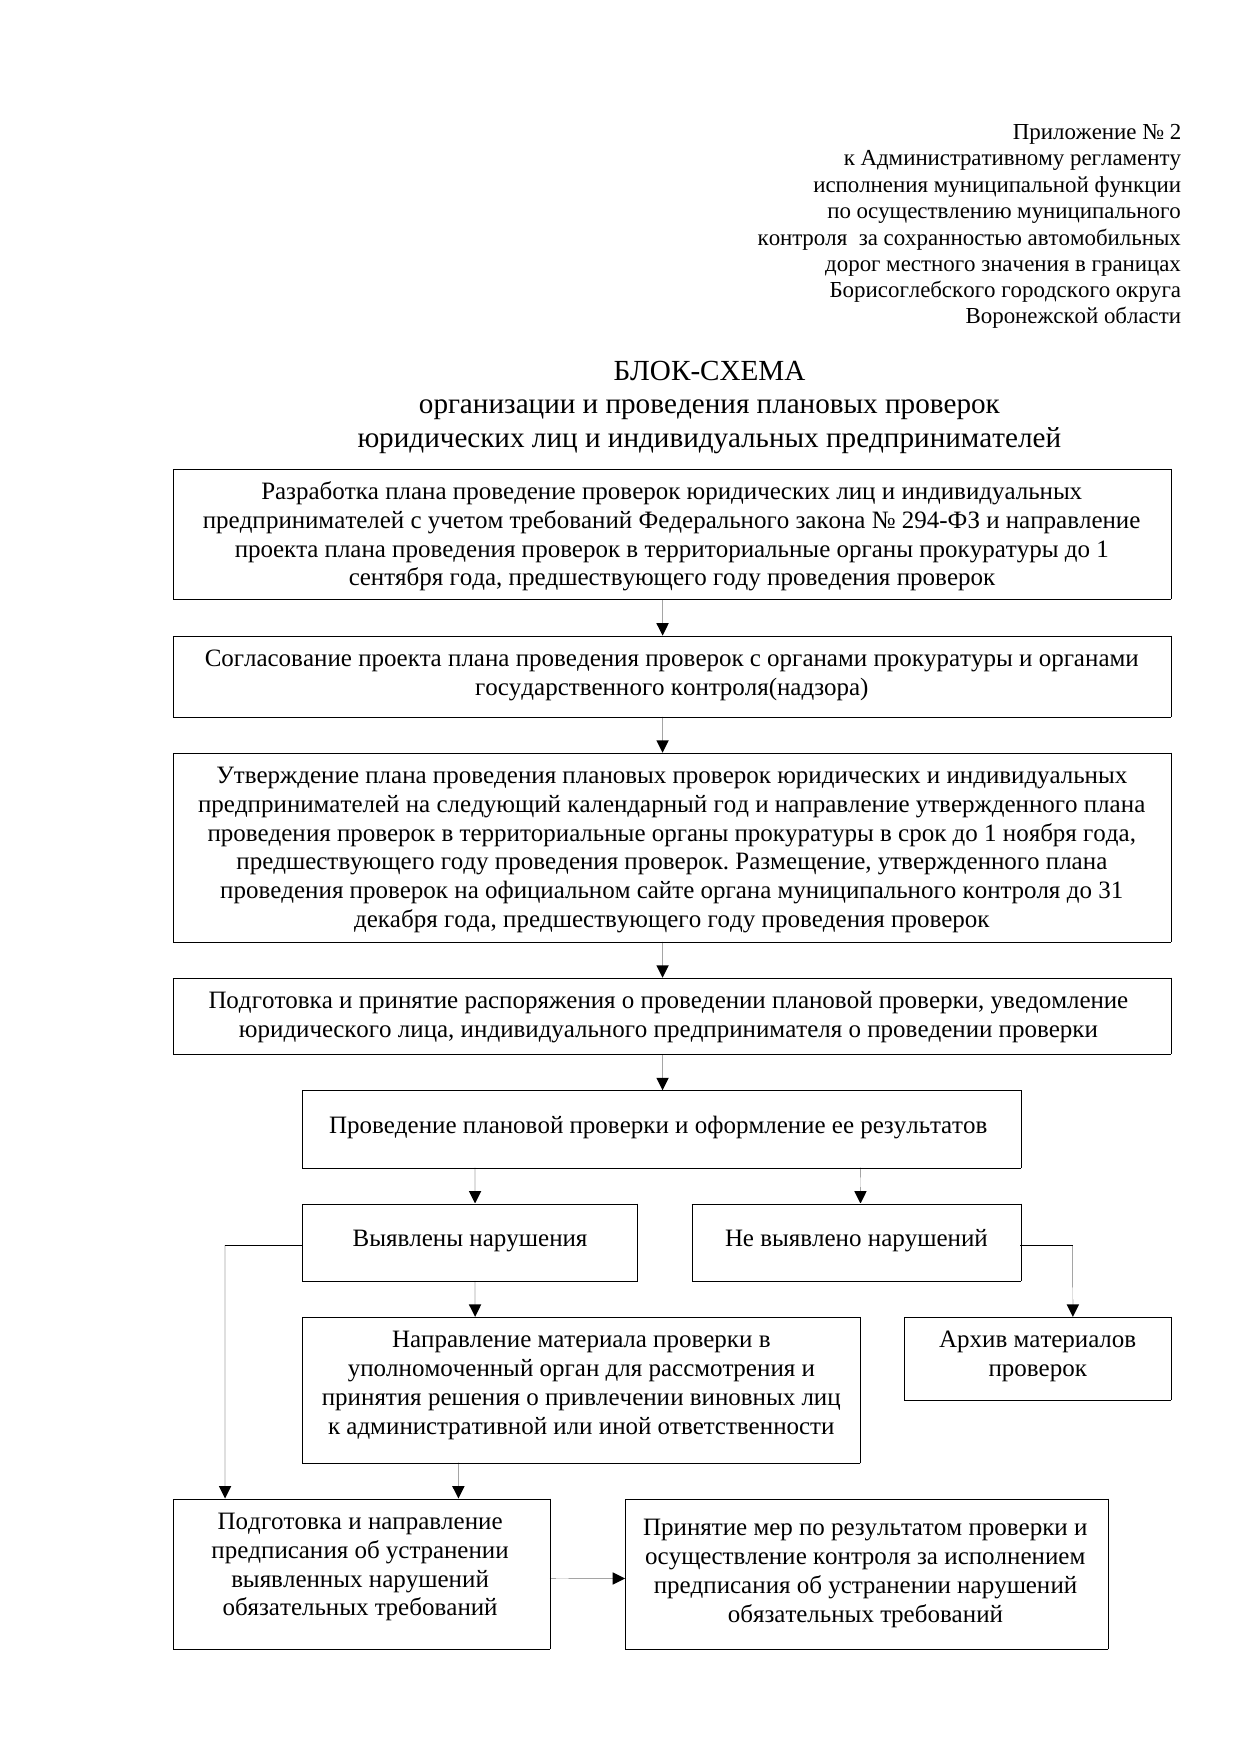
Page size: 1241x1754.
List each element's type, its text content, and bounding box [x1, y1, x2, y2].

text юридических лиц и индивидуальных предпринимателей [162, 420, 1181, 453]
title дорог местного значения в границах [162, 250, 1181, 276]
title контроля за сохранностью автомобильных [162, 223, 1181, 250]
title исполнения муниципальной функции [162, 171, 1181, 197]
title по осуществлению муниципального [162, 197, 1181, 223]
text к Административному регламенту [162, 144, 1181, 171]
title Воронежской области [162, 303, 1181, 329]
title Борисоглебского городского округа [162, 276, 1181, 303]
text Приложение № 2 [162, 118, 1181, 144]
text организации и проведения плановых проверок [162, 386, 1181, 420]
text БЛОК-СХЕМА [162, 353, 1181, 386]
